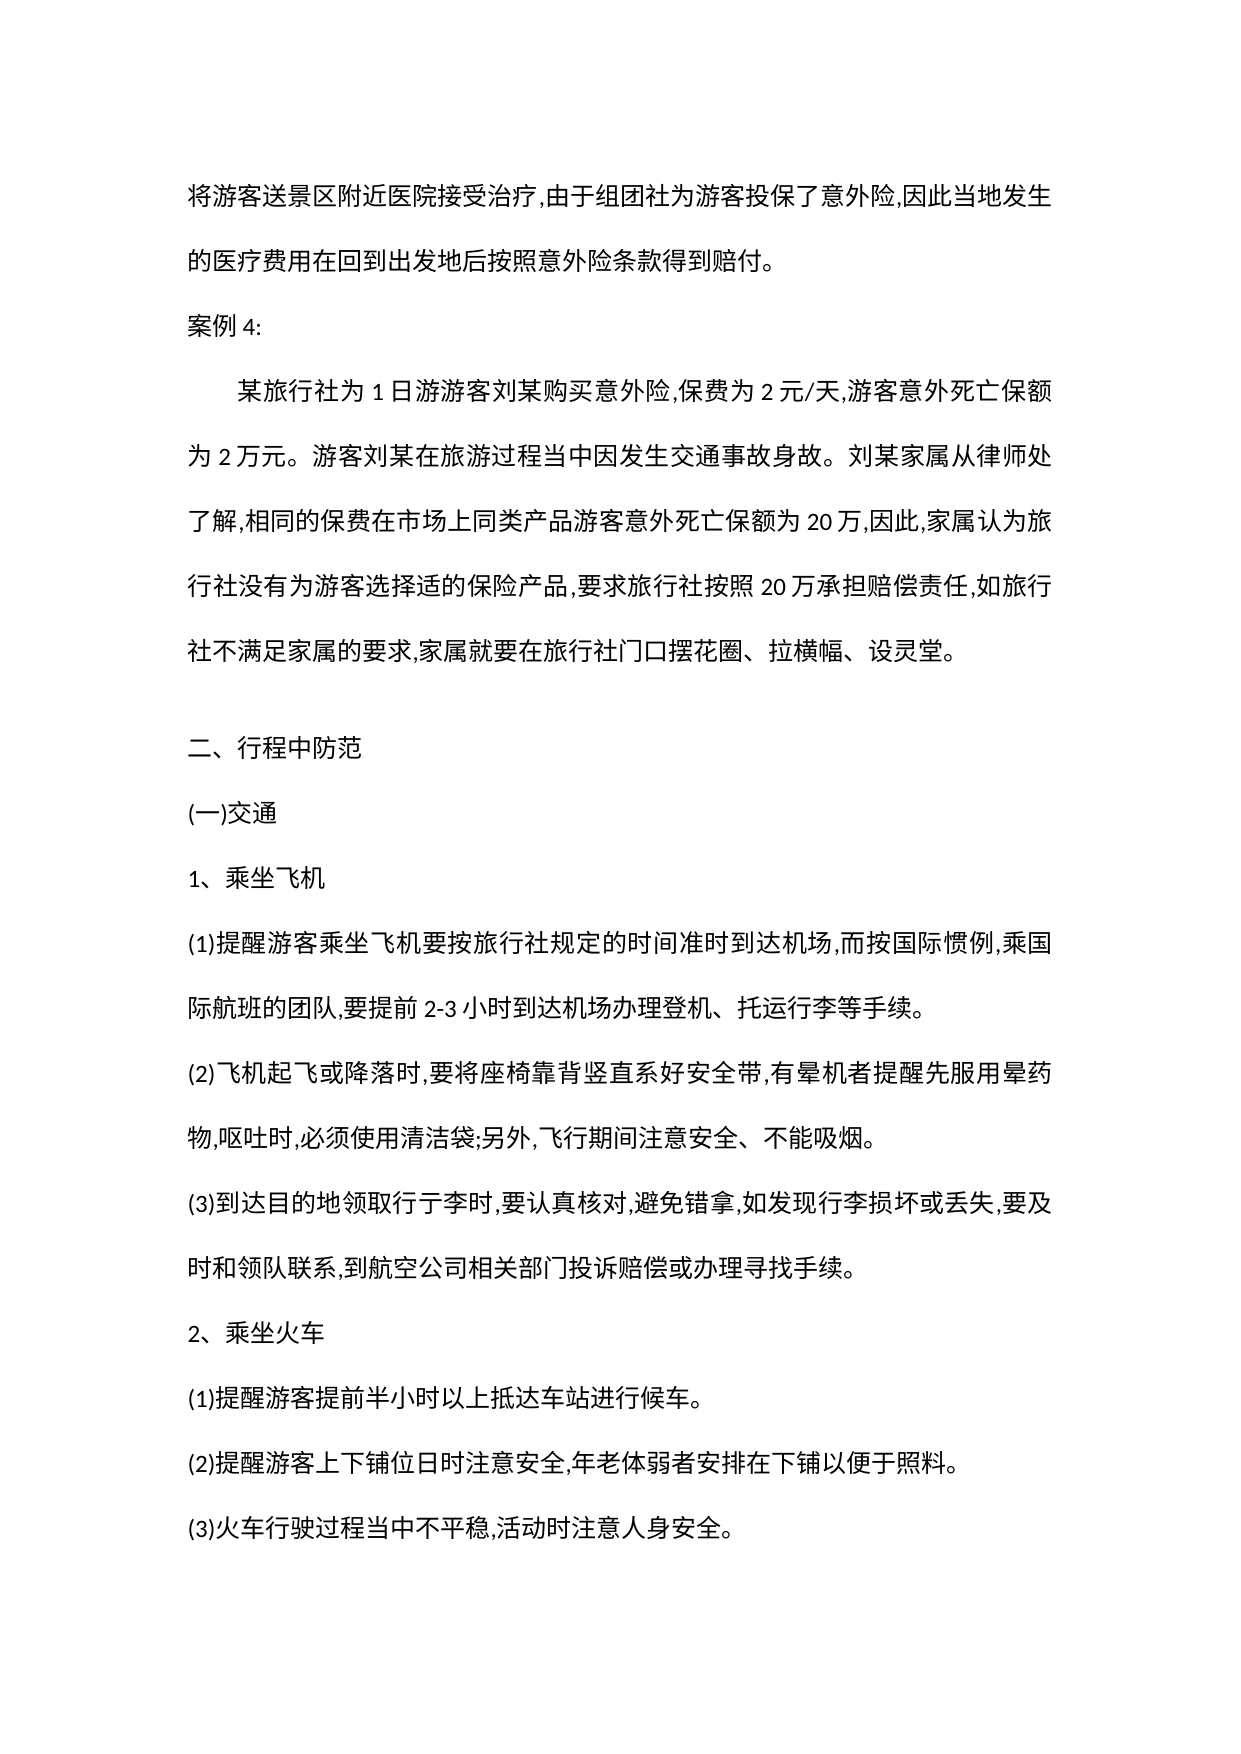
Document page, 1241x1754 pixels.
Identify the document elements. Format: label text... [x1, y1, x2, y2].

list 2、乘坐火车 [187, 1299, 1053, 1364]
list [187, 162, 1053, 292]
list (3)到达目的地领取行亍李时,要认真核对,避免错拿,如发现行李损坏或丢失,要及时和领队联系,到航空公司相关部门投诉赔偿或办理寻找手续。 [187, 1169, 1053, 1299]
list 二、行程中防范 [187, 714, 1053, 779]
list (3)火车行驶过程当中不平稳,活动时注意人身安全。 [187, 1494, 1053, 1559]
list 案例4: [187, 292, 1053, 357]
list (2)飞机起飞或降落时,要将座椅靠背竖直系好安全带,有晕机者提醒先服用晕药物,呕吐时,必须使用清洁袋;另外,飞行期间注意安全、不能吸烟。 [187, 1039, 1053, 1169]
list 1、乘坐飞机 [187, 844, 1053, 909]
list (一)交通 [187, 779, 1053, 844]
list (2)提醒游客上下铺位日时注意安全,年老体弱者安排在下铺以便于照料。 [187, 1429, 1053, 1494]
list (1)提醒游客提前半小时以上抵达车站进行候车。 [187, 1364, 1053, 1429]
list (1)提醒游客乘坐飞机要按旅行社规定的时间准时到达机场,而按国际惯例,乘国际航班的团队,要提前2-3小时到达机场办理登机、托运行李等手续。 [187, 909, 1053, 1039]
list 某旅行社为1日游游客刘某购买意外险,保费为2元/天,游客意外死亡保额为2万元。游客刘某在旅游过程当中因发生交通事故身故。刘某家属从律师处了解,相同的保费在市场上同类产品游客意外死亡保额为20万,因此,家属认为旅行社没有为游客选择适的保险产品,要求旅行社按照20万承担赔偿责任,如旅行社不满足家属的要求,家属就要在旅行社门口摆花圈、拉横幅、设灵堂。 [187, 357, 1053, 682]
